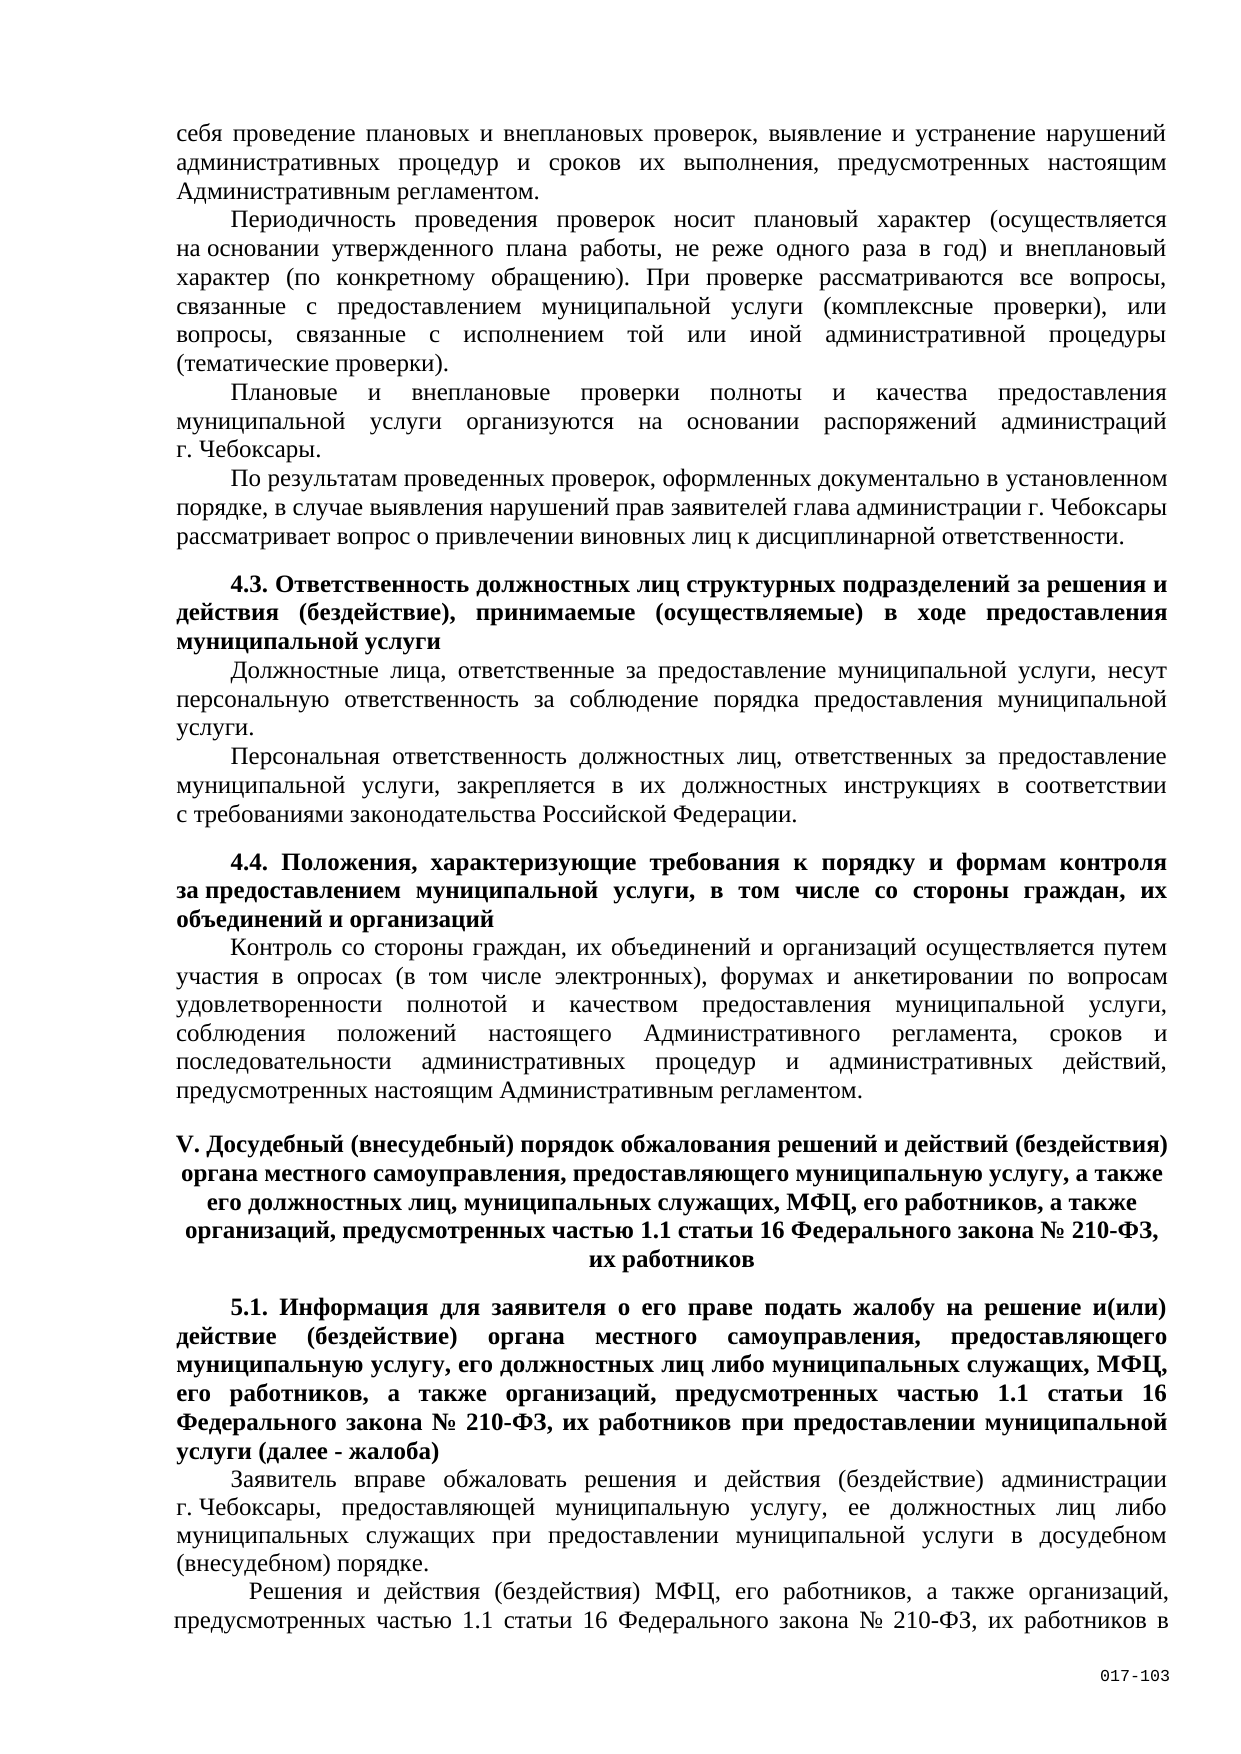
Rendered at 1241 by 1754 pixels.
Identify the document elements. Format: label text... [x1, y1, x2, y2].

text V. Досудебный (внесудебный) порядок обжалования решений и действий (бездействия) органа местного самоуправления, предоставляющего муниципальную услугу, а также его должностных лиц, муниципальных служащих, МФЦ, его работников, а также организаций, предусмотренных частью 1.1 статьи 16 Федерального закона № 210-ФЗ, их работников [174, 1129, 1170, 1273]
text Персональная ответственность должностных лиц, ответственных за предоставление муниципальной услуги, закрепляется в их должностных инструкциях в соответствии с требованиями законодательства Российской Федерации. [176, 741, 1167, 827]
text Периодичность проведения проверок носит плановый характер (осуществляется на основании утвержденного плана работы, не реже одного раза в год) и внеплановый характер (по конкретному обращению). При проверке рассматриваются все вопросы, связанные с предоставлением муниципальной услуги (комплексные проверки), или вопросы, связанные с исполнением той или иной административной процедуры (тематические проверки). [176, 204, 1167, 377]
text Должностные лица, ответственные за предоставление муниципальной услуги, несут персональную ответственность за соблюдение порядка предоставления муниципальной услуги. [176, 655, 1167, 741]
text 4.4. Положения, характеризующие требования к порядку и формам контроля за предоставлением муниципальной услуги, в том числе со стороны граждан, их объединений и организаций [176, 847, 1167, 933]
text 5.1. Информация для заявителя о его праве подать жалобу на решение и(или) действие (бездействие) органа местного самоуправления, предоставляющего муниципальную услугу, его должностных лиц либо муниципальных служащих, МФЦ, его работников, а также организаций, предусмотренных частью 1.1 статьи 16 Федерального закона № 210-ФЗ, их работников при предоставлении муниципальной услуги (далее - жалоба) [176, 1292, 1167, 1464]
text По результатам проведенных проверок, оформленных документально в установленном порядке, в случае выявления нарушений прав заявителей глава администрации г. Чебоксары рассматривает вопрос о привлечении виновных лиц к дисциплинарной ответственности. [176, 463, 1167, 549]
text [174, 1577, 1170, 1634]
text Плановые и внеплановые проверки полноты и качества предоставления муниципальной услуги организуются на основании распоряжений администраций г. Чебоксары. [176, 377, 1167, 463]
text Заявитель вправе обжаловать решения и действия (бездействие) администрации г. Чебоксары, предоставляющей муниципальную услугу, ее должностных лиц либо муниципальных служащих при предоставлении муниципальной услуги в досудебном (внесудебном) порядке. [176, 1464, 1167, 1577]
text Контроль со стороны граждан, их объединений и организаций осуществляется путем участия в опросах (в том числе электронных), форумах и анкетировании по вопросам удовлетворенности полнотой и качеством предоставления муниципальной услуги, соблюдения положений настоящего Административного регламента, сроков и последовательности административных процедур и административных действий, предусмотренных настоящим Административным регламентом. [176, 933, 1168, 1104]
text 4.3. Ответственность должностных лиц структурных подразделений за решения и действия (бездействие), принимаемые (осуществляемые) в ходе предоставления муниципальной услуги [176, 569, 1167, 655]
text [176, 118, 1167, 204]
